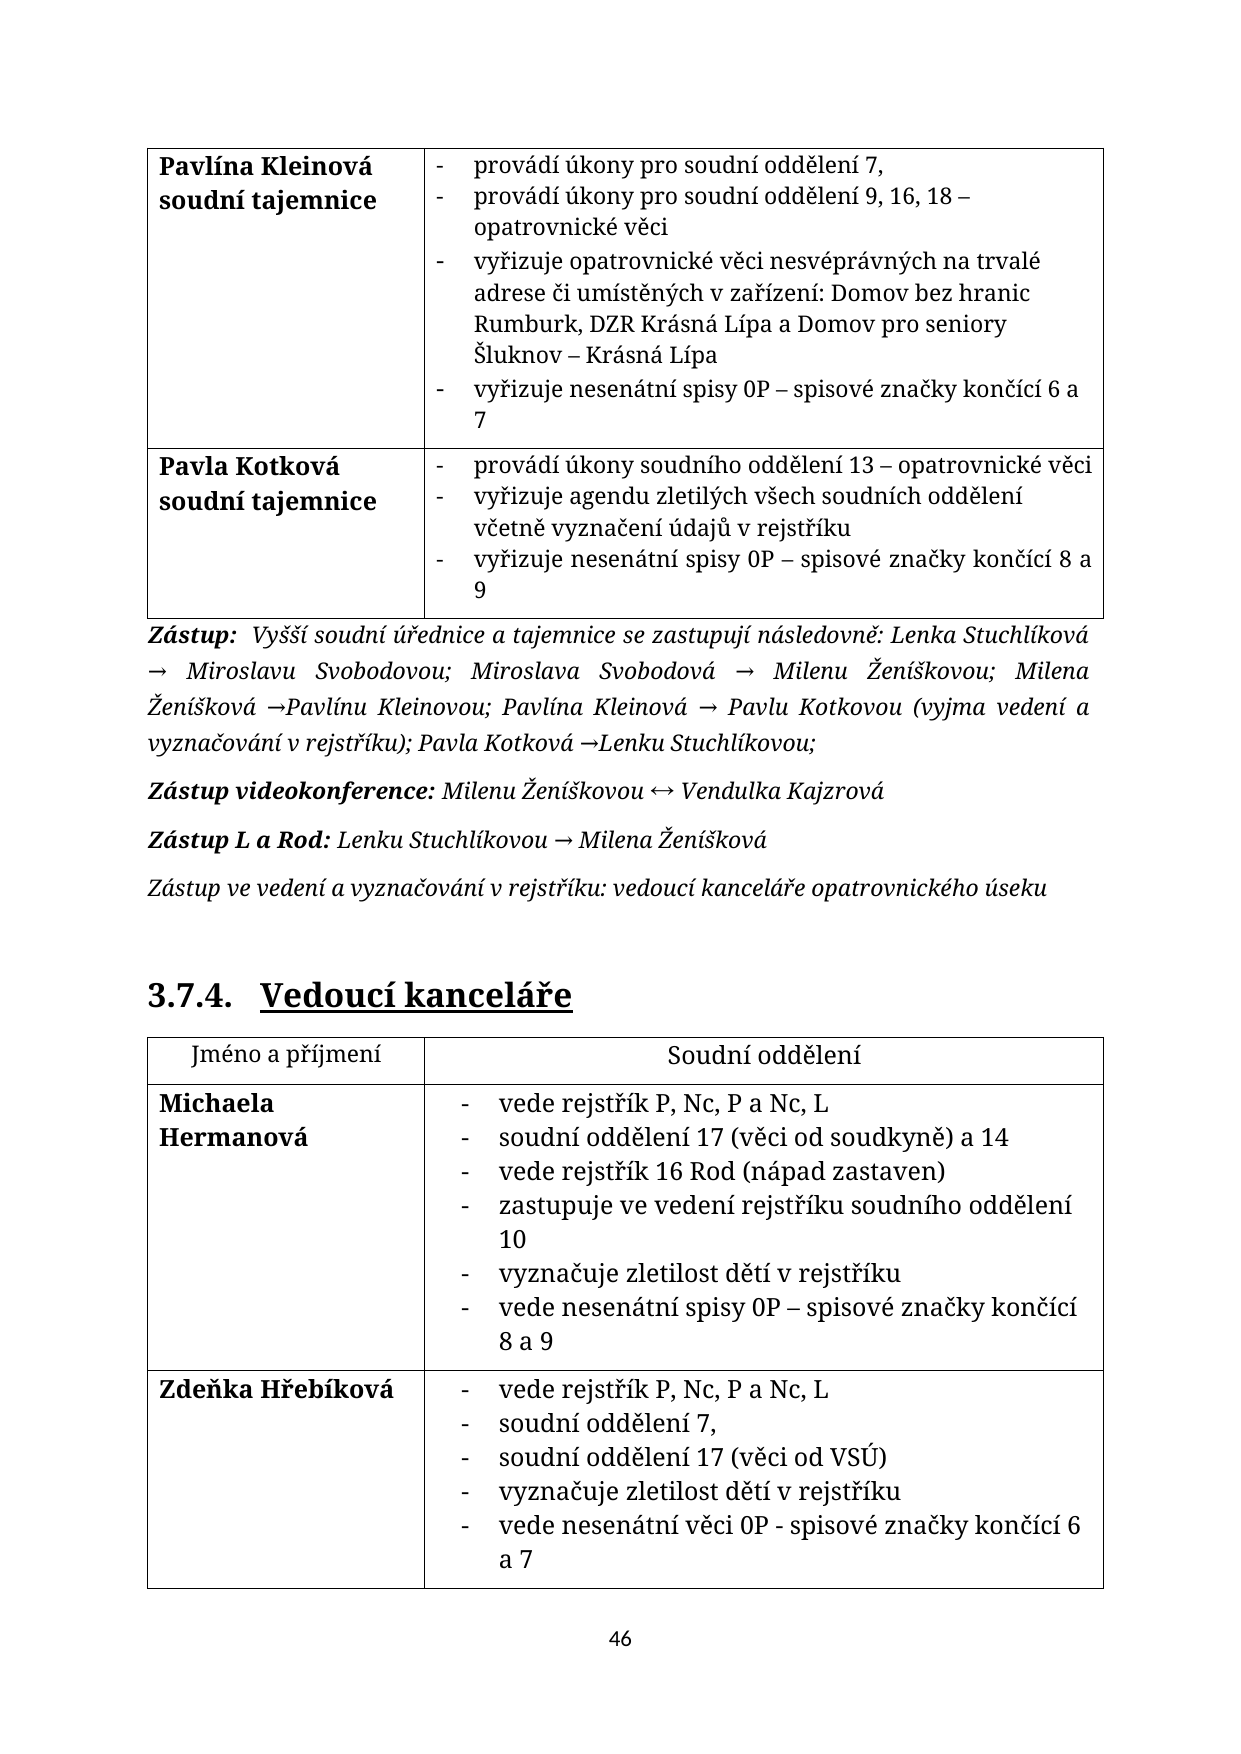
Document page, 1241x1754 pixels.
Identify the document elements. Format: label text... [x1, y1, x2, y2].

text Zástup ve vedení a vyznačování v rejstříku: vedoucí kanceláře opatrovnického úseku [148, 872, 1093, 903]
table_header Soudní oddělení [425, 1038, 1103, 1084]
table_cell provádí úkony soudního oddělení 13 – opatrovnické věci vyřizuje agendu zletilých všech soudních oddělení včetně vyznačení údajů v rejstříku vyřizuje nesenátní spisy 0P – spisové značky končící 8 a 9 [425, 449, 1103, 618]
table_cell Zdeňka Hřebíková [148, 1371, 424, 1588]
text Zástup videokonference: Milenu Ženíškovou Vendulka Kajzrová [148, 775, 1093, 806]
table_header Jméno a příjmení [148, 1038, 424, 1084]
text Zástup: Vyšší soudní úřednice a tajemnice se zastupují následovně: Lenka Stuchlíková → Miroslavu Svobodovou; Miroslava Svobodová → Milenu Ženíškovou; Milena Ženíšková →Pavlínu Kleinovou; Pavlína Kleinová → Pavlu Kotkovou (vyjma vedení a vyznačování v rejstříku); Pavla Kotková →Lenku Stuchlíkovou; [148, 619, 1093, 758]
list Vedoucí kanceláře [148, 972, 1093, 1017]
table_cell Pavla Kotková soudní tajemnice [148, 449, 424, 618]
table_cell Michaela Hermanová [148, 1085, 424, 1370]
table_cell provádí úkony pro soudní oddělení 7, provádí úkony pro soudní oddělení 9, 16, 18 – opatrovnické věci vyřizuje opatrovnické věci nesvéprávných na trvalé adrese či umístěných v zařízení: Domov bez hranic Rumburk, DZR Krásná Lípa a Domov pro seniory Šluknov – Krásná Lípa vyřizuje nesenátní spisy 0P – spisové značky končící 6 a 7 [425, 149, 1103, 448]
table_cell Pavlína Kleinová soudní tajemnice [148, 149, 424, 448]
table_cell vede rejstřík P, Nc, P a Nc, L soudní oddělení 17 (věci od soudkyně) a 14 vede rejstřík 16 Rod (nápad zastaven) zastupuje ve vedení rejstříku soudního oddělení 10 vyznačuje zletilost dětí v rejstříku vede nesenátní spisy 0P – spisové značky končící 8 a 9 [425, 1085, 1103, 1370]
table_cell vede rejstřík P, Nc, P a Nc, L soudní oddělení 7, soudní oddělení 17 (věci od VSÚ) vyznačuje zletilost dětí v rejstříku vede nesenátní věci 0P - spisové značky končící 6 a 7 [425, 1371, 1103, 1588]
text Zástup L a Rod: Lenku Stuchlíkovou → Milena Ženíšková [148, 823, 1093, 855]
